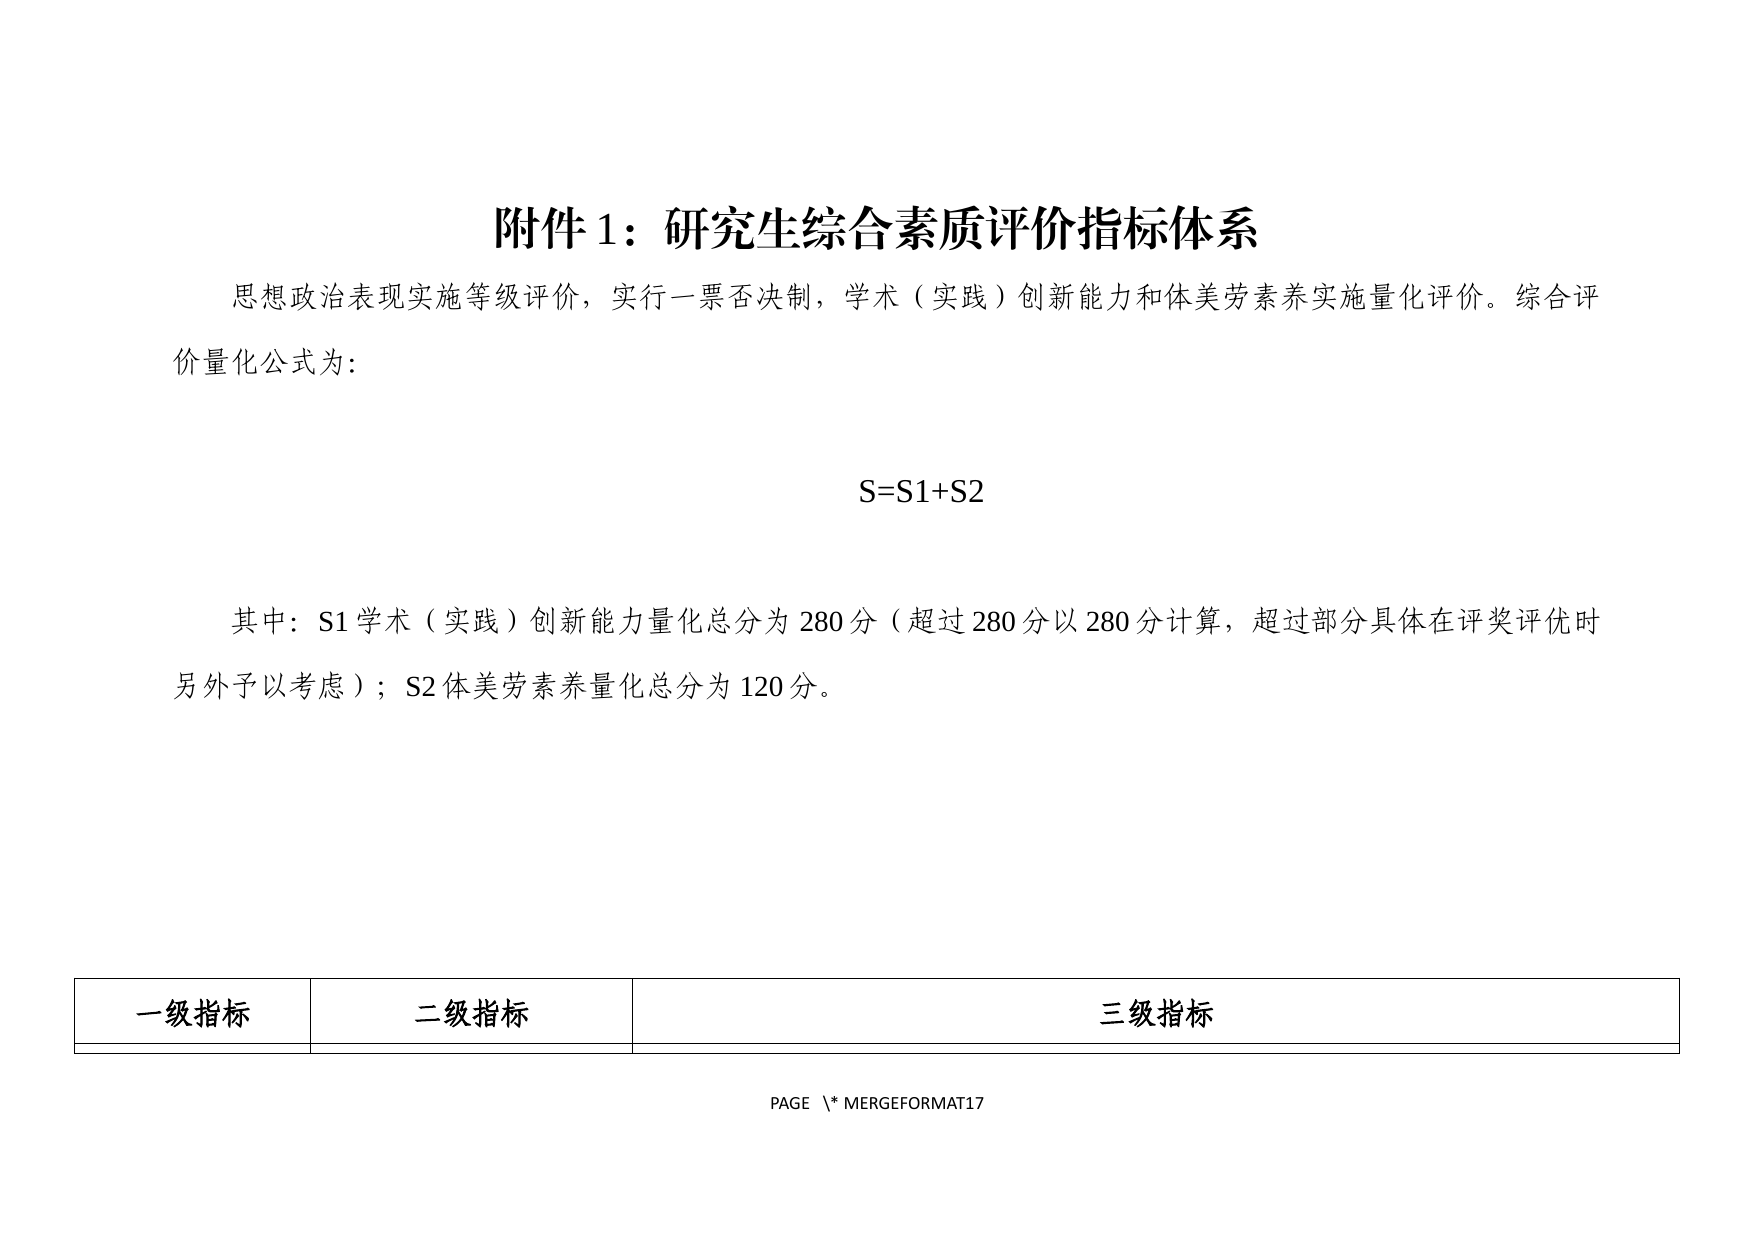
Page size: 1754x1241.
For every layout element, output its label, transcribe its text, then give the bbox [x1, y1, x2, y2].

text S=S1+S2 [172, 458, 1604, 523]
text 附件1：研究生综合素质评价指标体系 [150, 198, 1604, 263]
table_header 二级指标 [311, 979, 632, 1043]
table_header 一级指标 [75, 979, 310, 1043]
text 其中：S1学术（实践）创新能力量化总分为280分（超过280分以280分计算，超过部分具体在评奖评优时另外予以考虑）；S2体美劳素养量化总分为120分。 [172, 588, 1604, 718]
table_header 三级指标 [633, 979, 1679, 1043]
text 思想政治表现实施等级评价，实行一票否决制，学术（实践）创新能力和体美劳素养实施量化评价。综合评价量化公式为： [172, 263, 1604, 393]
